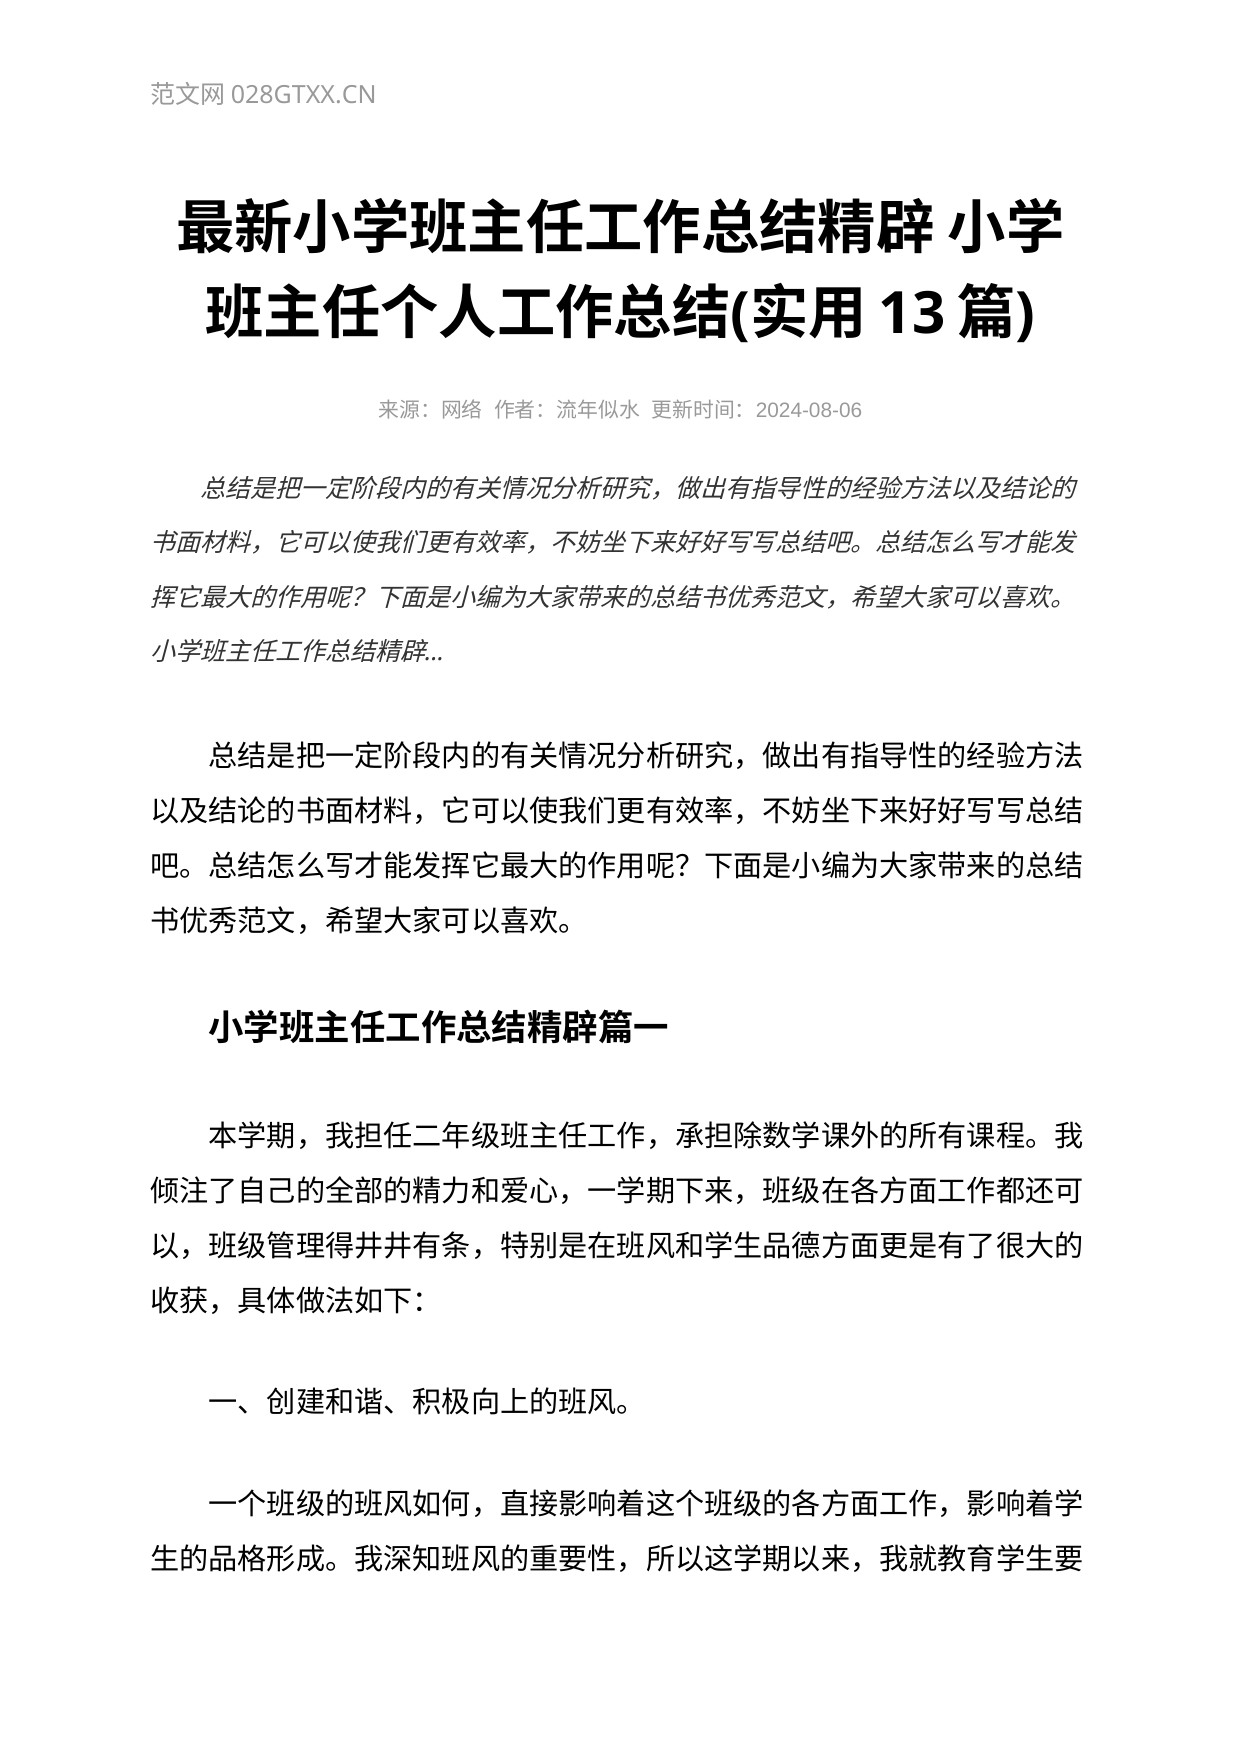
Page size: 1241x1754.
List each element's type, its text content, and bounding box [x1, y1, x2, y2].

subtitle 最新小学班主任工作总结精辟 小学班主任个人工作总结(实用13篇) [150, 181, 1090, 351]
text 总结是把一定阶段内的有关情况分析研究，做出有指导性的经验方法以及结论的书面材料，它可以使我们更有效率，不妨坐下来好好写写总结吧。总结怎么写才能发挥它最大的作用呢？下面是小编为大家带来的总结书优秀范文，希望大家可以喜欢。小学班主任工作总结精辟... [150, 468, 1090, 668]
text 来源：网络 作者：流年似水 更新时间：2024-08-06 [150, 397, 1090, 421]
text 总结是把一定阶段内的有关情况分析研究，做出有指导性的经验方法以及结论的书面材料，它可以使我们更有效率，不妨坐下来好好写写总结吧。总结怎么写才能发挥它最大的作用呢？下面是小编为大家带来的总结书优秀范文，希望大家可以喜欢。 [150, 733, 1090, 939]
text 小学班主任工作总结精辟篇一 [150, 999, 1090, 1050]
text 本学期，我担任二年级班主任工作，承担除数学课外的所有课程。我倾注了自己的全部的精力和爱心，一学期下来，班级在各方面工作都还可以，班级管理得井井有条，特别是在班风和学生品德方面更是有了很大的收获，具体做法如下： [150, 1112, 1090, 1319]
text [150, 1481, 1090, 1578]
text 一、创建和谐、积极向上的班风。 [150, 1379, 1090, 1421]
